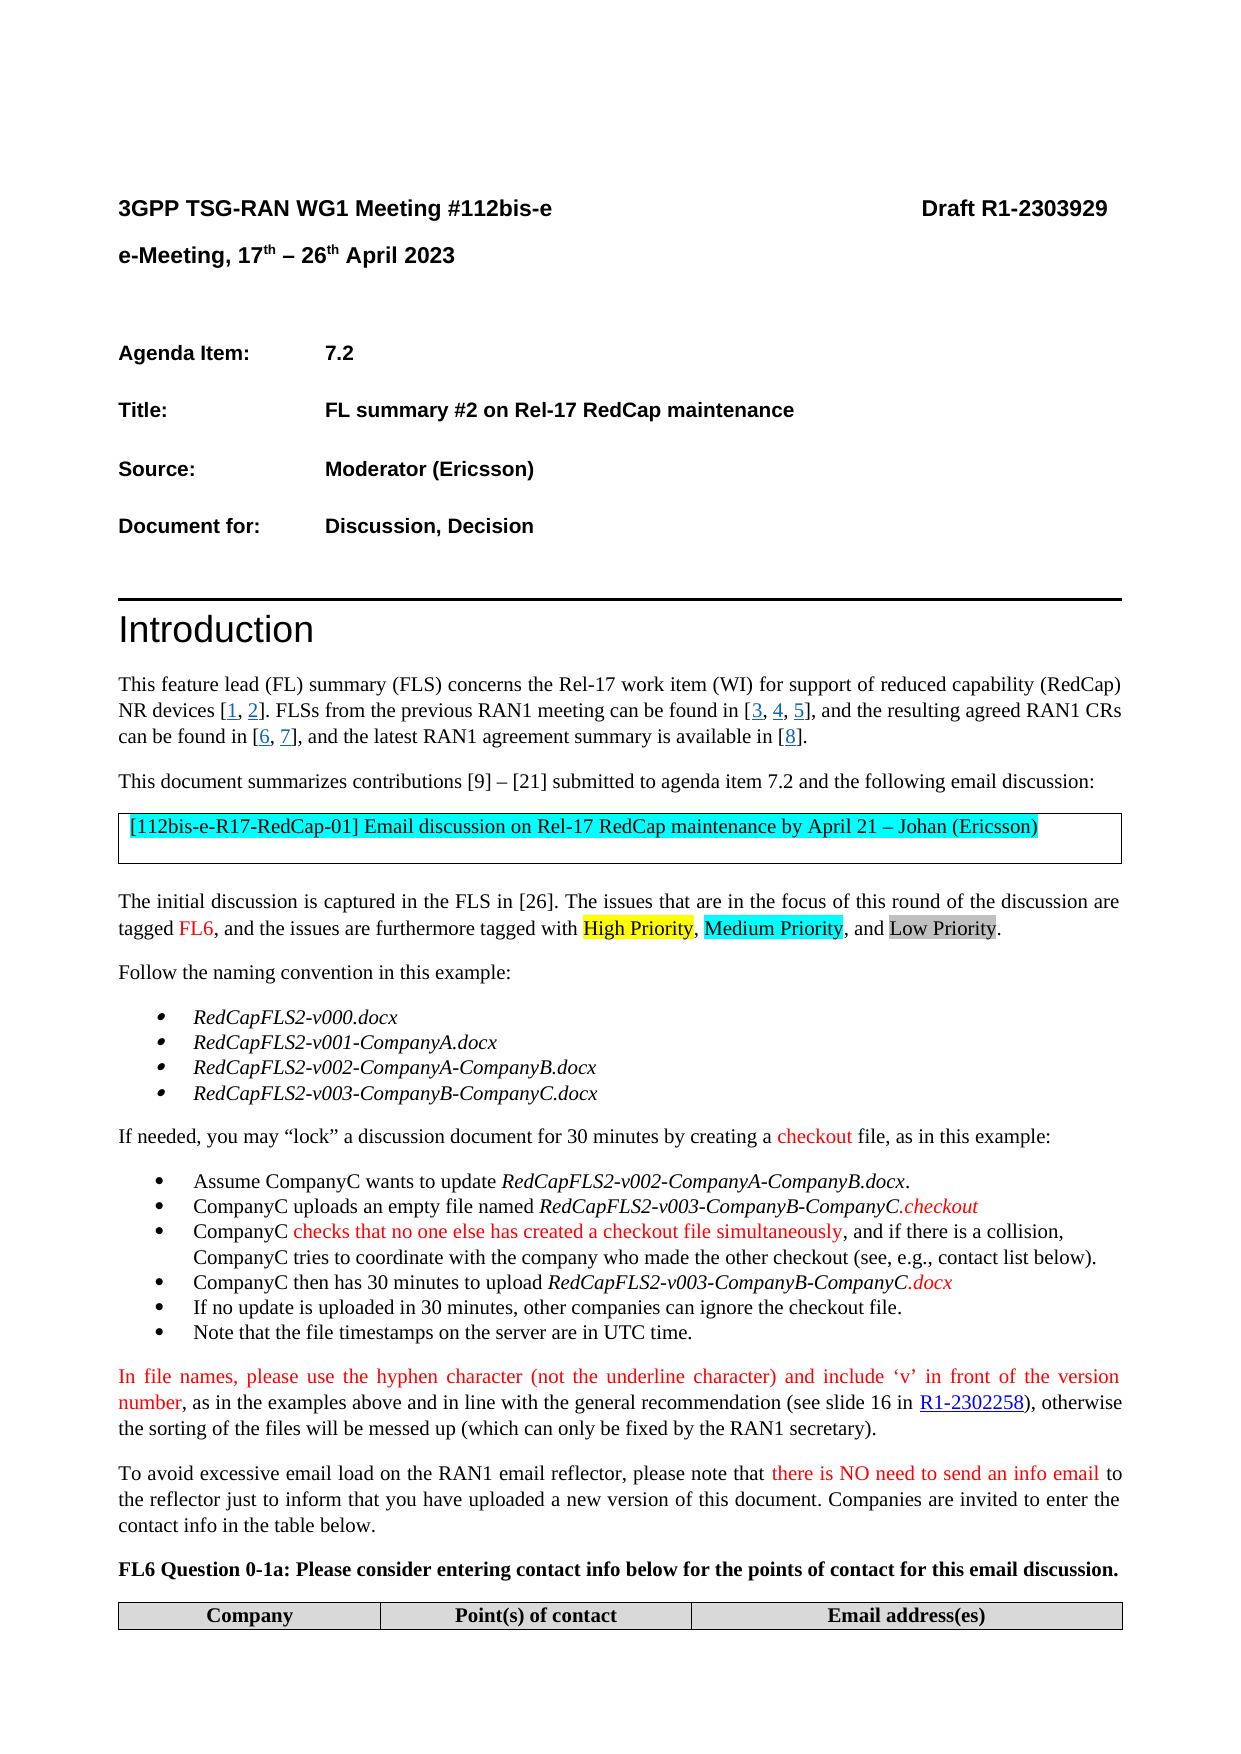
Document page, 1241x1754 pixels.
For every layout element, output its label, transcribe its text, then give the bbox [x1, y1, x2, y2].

table_header Company [119, 1603, 380, 1629]
list Note that the file timestamps on the server are in UTC time. [156, 1320, 1122, 1344]
list RedCapFLS2-v001-CompanyA.docx [156, 1030, 1122, 1054]
text Agenda Item: 7.2 [118, 340, 1122, 390]
text If needed, you may “lock” a discussion document for 30 minutes by creating a checkout file, as in this example: [118, 1124, 1122, 1148]
table_header Point(s) of contact [381, 1603, 691, 1629]
text Document for: Discussion, Decision [118, 514, 1122, 538]
list If no update is uploaded in 30 minutes, other companies can ignore the checkout file. [156, 1295, 1122, 1319]
text This feature lead (FL) summary (FLS) concerns the Rel-17 work item (WI) for support of reduced capability (RedCap) NR devices [1, 2]. FLSs from the previous RAN1 meeting can be found in [3, 4, 5], and the resulting agreed RAN1 CRs can be found in [6, 7], and the latest RAN1 agreement summary is available in [8]. [118, 672, 1122, 748]
list RedCapFLS2-v002-CompanyA-CompanyB.docx [156, 1055, 1122, 1079]
table_header [112bis-e-R17-RedCap-01] Email discussion on Rel-17 RedCap maintenance by April 21 – Johan (Ericsson) [119, 814, 1121, 862]
text Title: FL summary #2 on Rel-17 RedCap maintenance [118, 398, 1122, 448]
text This document summarizes contributions [9] – [21] submitted to agenda item 7.2 and the following email discussion: [118, 769, 1122, 793]
list CompanyC checks that no one else has created a checkout file simultaneously, and if there is a collision, CompanyC tries to coordinate with the company who made the other checkout (see, e.g., contact list below). [156, 1219, 1122, 1269]
table_header Email address(es) [692, 1603, 1122, 1629]
text e-Meeting, 17th – 26th April 2023 [118, 242, 1122, 320]
text To avoid excessive email load on the RAN1 email reflector, please note that there is NO need to send an info email to the reflector just to inform that you have uploaded a new version of this document. Companies are invited to enter the contact info in the table below. [118, 1461, 1122, 1537]
text FL6 Question 0-1a: Please consider entering contact info below for the points of contact for this email discussion. [118, 1557, 1122, 1581]
list CompanyC uploads an empty file named RedCapFLS2-v003-CompanyB-CompanyC.checkout [156, 1194, 1122, 1218]
list RedCapFLS2-v003-CompanyB-CompanyC.docx [156, 1080, 1122, 1104]
text Source: Moderator (Ericsson) [118, 456, 1122, 506]
text 3GPP TSG-RAN WG1 Meeting #112bis-e Draft R1-2303929 [118, 195, 1122, 221]
list RedCapFLS2-v000.docx [156, 1005, 1122, 1029]
list Assume CompanyC wants to update RedCapFLS2-v002-CompanyA-CompanyB.docx. [156, 1169, 1122, 1193]
text In file names, please use the hyphen character (not the underline character) and include ‘v’ in front of the version number, as in the examples above and in line with the general recommendation (see slide 16 in R1-2302258), otherwise the sorting of the files will be messed up (which can only be fixed by the RAN1 secretary). [118, 1364, 1122, 1440]
text Follow the naming convention in this example: [118, 960, 1122, 984]
text The initial discussion is captured in the FLS in [26]. The issues that are in the focus of this round of the discussion are tagged FL6, and the issues are furthermore tagged with High Priority, Medium Priority, and Low Priority. [118, 864, 1122, 939]
list CompanyC then has 30 minutes to upload RedCapFLS2-v003-CompanyB-CompanyC.docx [156, 1270, 1122, 1294]
subtitle Introduction [118, 601, 1122, 650]
